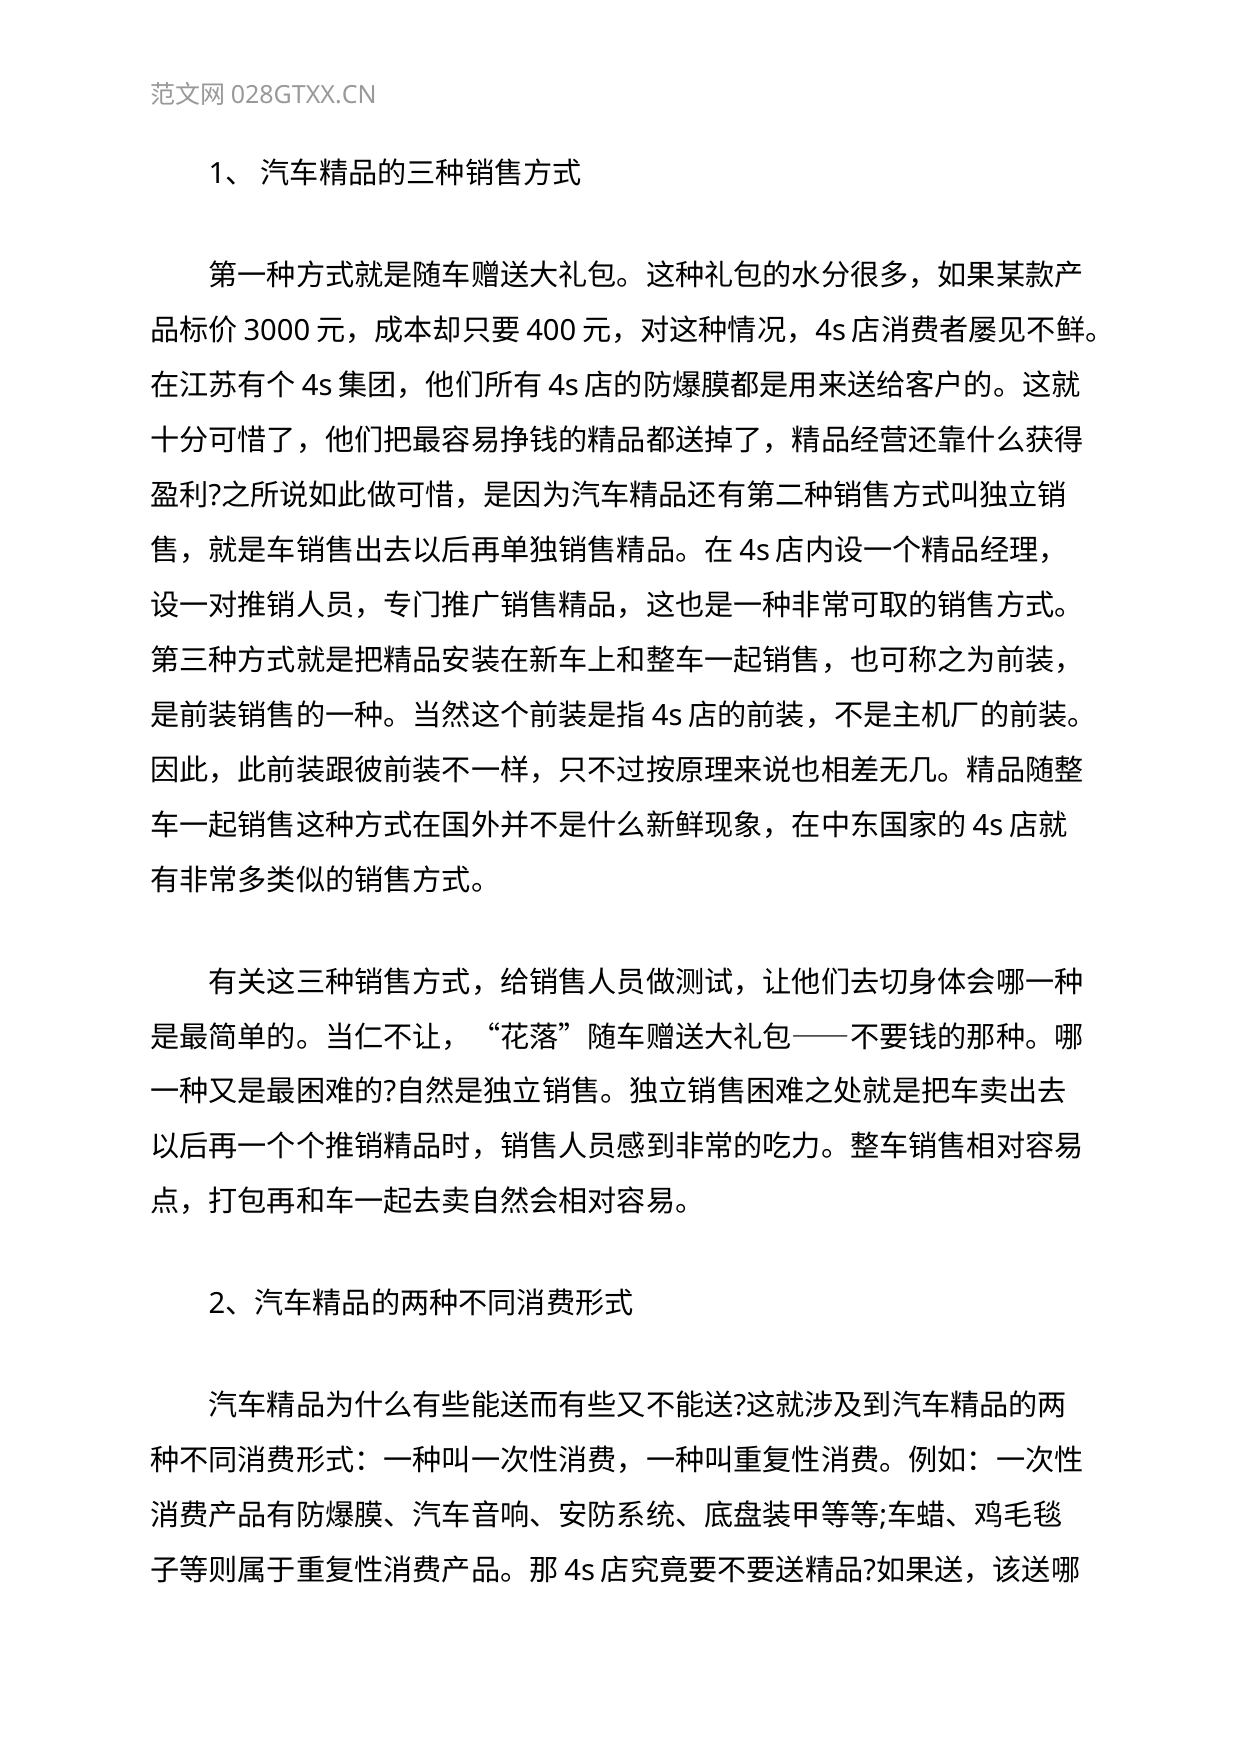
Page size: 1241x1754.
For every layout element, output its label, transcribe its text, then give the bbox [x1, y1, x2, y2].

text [150, 1382, 1090, 1589]
text 2、汽车精品的两种不同消费形式 [150, 1280, 1090, 1322]
text 有关这三种销售方式，给销售人员做测试，让他们去切身体会哪一种是最简单的。当仁不让，“花落”随车赠送大礼包——不要钱的那种。哪一种又是最困难的?自然是独立销售。独立销售困难之处就是把车卖出去以后再一个个推销精品时，销售人员感到非常的吃力。整车销售相对容易点，打包再和车一起去卖自然会相对容易。 [150, 958, 1090, 1220]
text 1、 汽车精品的三种销售方式 [150, 150, 1090, 192]
text 第一种方式就是随车赠送大礼包。这种礼包的水分很多，如果某款产品标价3000元，成本却只要400元，对这种情况，4s店消费者屡见不鲜。在江苏有个4s集团，他们所有4s店的防爆膜都是用来送给客户的。这就十分可惜了，他们把最容易挣钱的精品都送掉了，精品经营还靠什么获得盈利?之所说如此做可惜，是因为汽车精品还有第二种销售方式叫独立销售，就是车销售出去以后再单独销售精品。在4s店内设一个精品经理，设一对推销人员，专门推广销售精品，这也是一种非常可取的销售方式。第三种方式就是把精品安装在新车上和整车一起销售，也可称之为前装，是前装销售的一种。当然这个前装是指4s店的前装，不是主机厂的前装。因此，此前装跟彼前装不一样，只不过按原理来说也相差无几。精品随整车一起销售这种方式在国外并不是什么新鲜现象，在中东国家的4s店就有非常多类似的销售方式。 [150, 252, 1090, 899]
